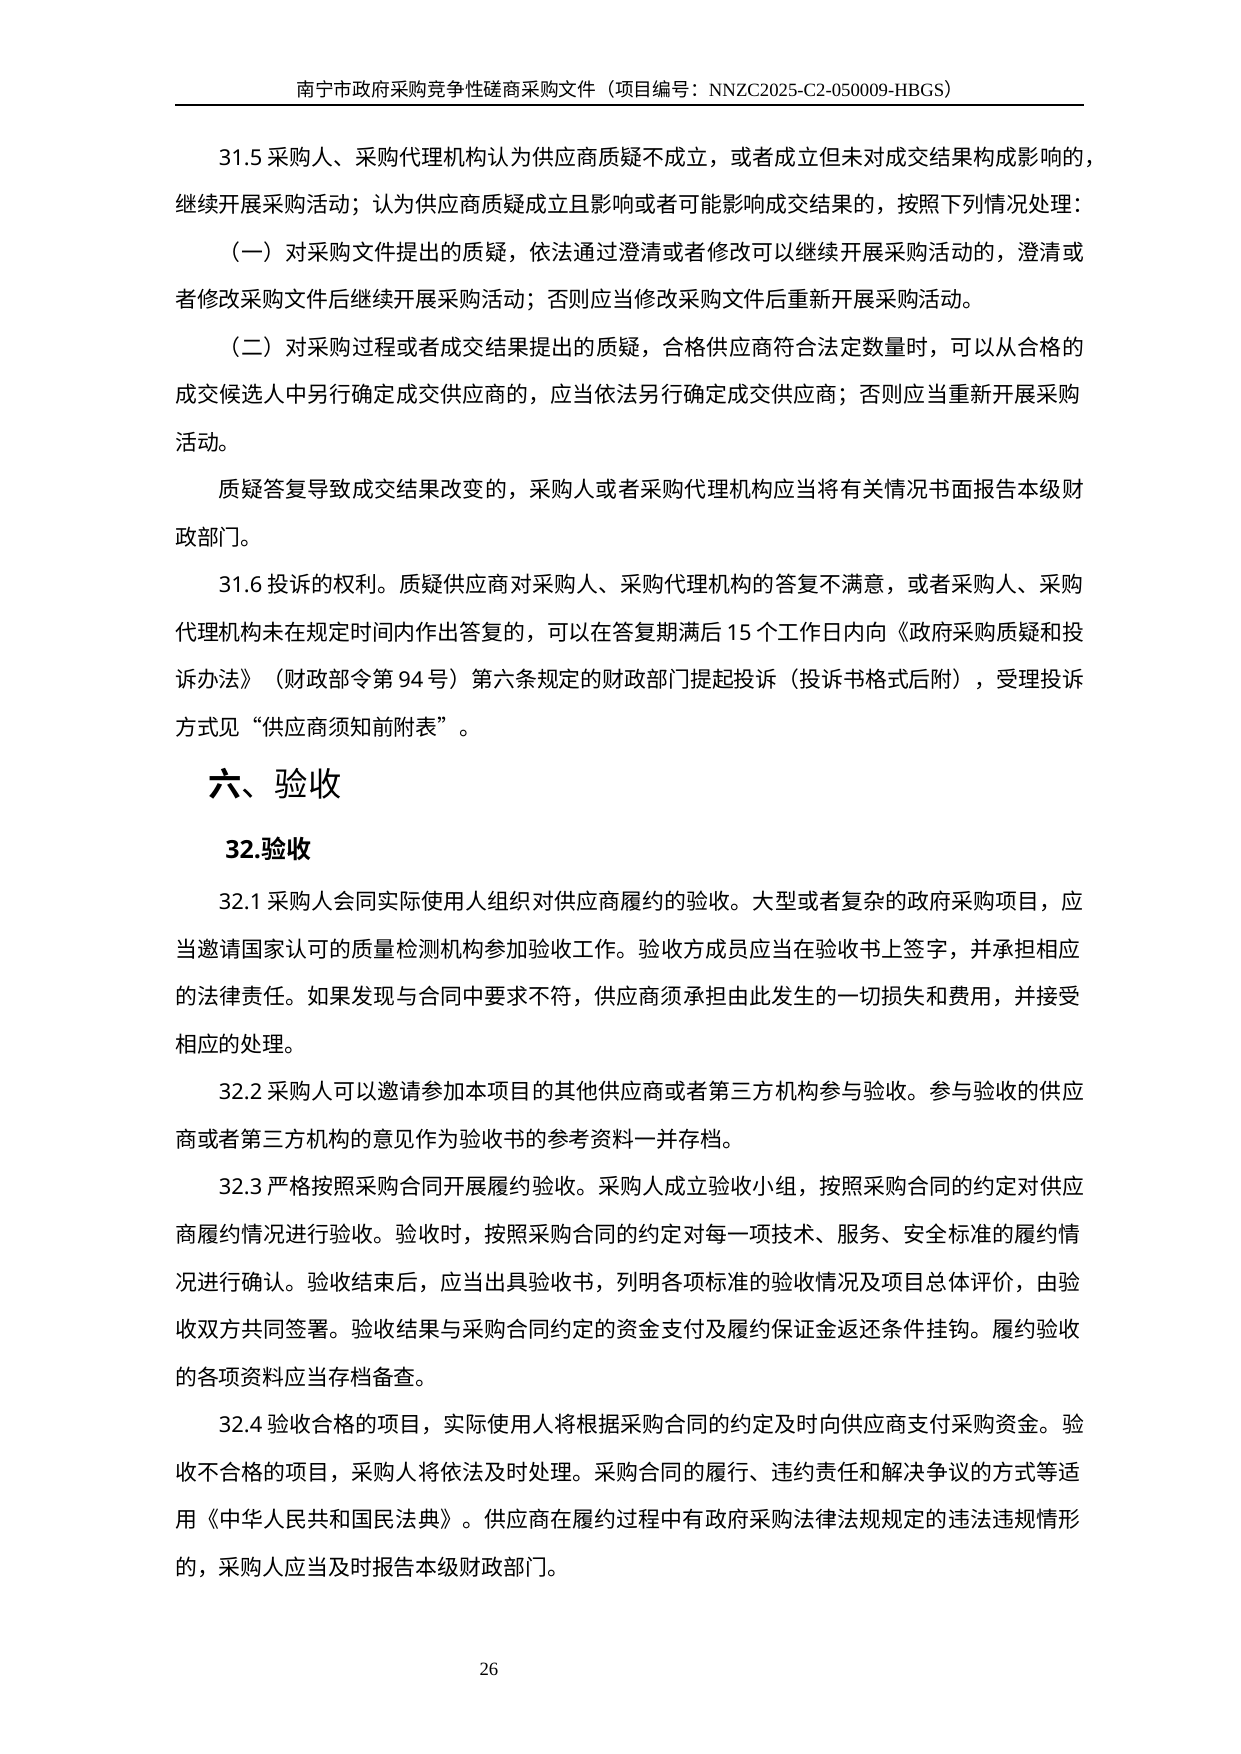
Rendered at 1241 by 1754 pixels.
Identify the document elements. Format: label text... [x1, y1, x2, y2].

text 32.3严格按照采购合同开展履约验收。采购人成立验收小组，按照采购合同的约定对供应商履约情况进行验收。验收时，按照采购合同的约定对每一项技术、服务、安全标准的履约情况进行确认。验收结束后，应当出具验收书，列明各项标准的验收情况及项目总体评价，由验收双方共同签署。验收结果与采购合同约定的资金支付及履约保证金返还条件挂钩。履约验收的各项资料应当存档备查。 [175, 1169, 1084, 1391]
text 31.5采购人、采购代理机构认为供应商质疑不成立，或者成立但未对成交结果构成影响的，继续开展采购活动；认为供应商质疑成立且影响或者可能影响成交结果的，按照下列情况处理： [175, 139, 1084, 219]
subtitle 六、验收 [175, 757, 1084, 806]
text 32.2采购人可以邀请参加本项目的其他供应商或者第三方机构参与验收。参与验收的供应商或者第三方机构的意见作为验收书的参考资料一并存档。 [175, 1074, 1084, 1153]
text 32.4验收合格的项目，实际使用人将根据采购合同的约定及时向供应商支付采购资金。验收不合格的项目，采购人将依法及时处理。采购合同的履行、违约责任和解决争议的方式等适用《中华人民共和国民法典》。供应商在履约过程中有政府采购法律法规规定的违法违规情形的，采购人应当及时报告本级财政部门。 [175, 1407, 1084, 1581]
text 质疑答复导致成交结果改变的，采购人或者采购代理机构应当将有关情况书面报告本级财政部门。 [175, 472, 1084, 551]
text （一）对采购文件提出的质疑，依法通过澄清或者修改可以继续开展采购活动的，澄清或者修改采购文件后继续开展采购活动；否则应当修改采购文件后重新开展采购活动。 [175, 235, 1084, 314]
text 32.验收 [175, 830, 1084, 866]
text 31.6投诉的权利。质疑供应商对采购人、采购代理机构的答复不满意，或者采购人、采购代理机构未在规定时间内作出答复的，可以在答复期满后15个工作日内向《政府采购质疑和投诉办法》（财政部令第94号）第六条规定的财政部门提起投诉（投诉书格式后附），受理投诉方式见“供应商须知前附表”。 [175, 567, 1084, 742]
text （二）对采购过程或者成交结果提出的质疑，合格供应商符合法定数量时，可以从合格的成交候选人中另行确定成交供应商的，应当依法另行确定成交供应商；否则应当重新开展采购活动。 [175, 330, 1084, 456]
text 32.1采购人会同实际使用人组织对供应商履约的验收。大型或者复杂的政府采购项目，应当邀请国家认可的质量检测机构参加验收工作。验收方成员应当在验收书上签字，并承担相应的法律责任。如果发现与合同中要求不符，供应商须承担由此发生的一切损失和费用，并接受相应的处理。 [175, 884, 1084, 1058]
